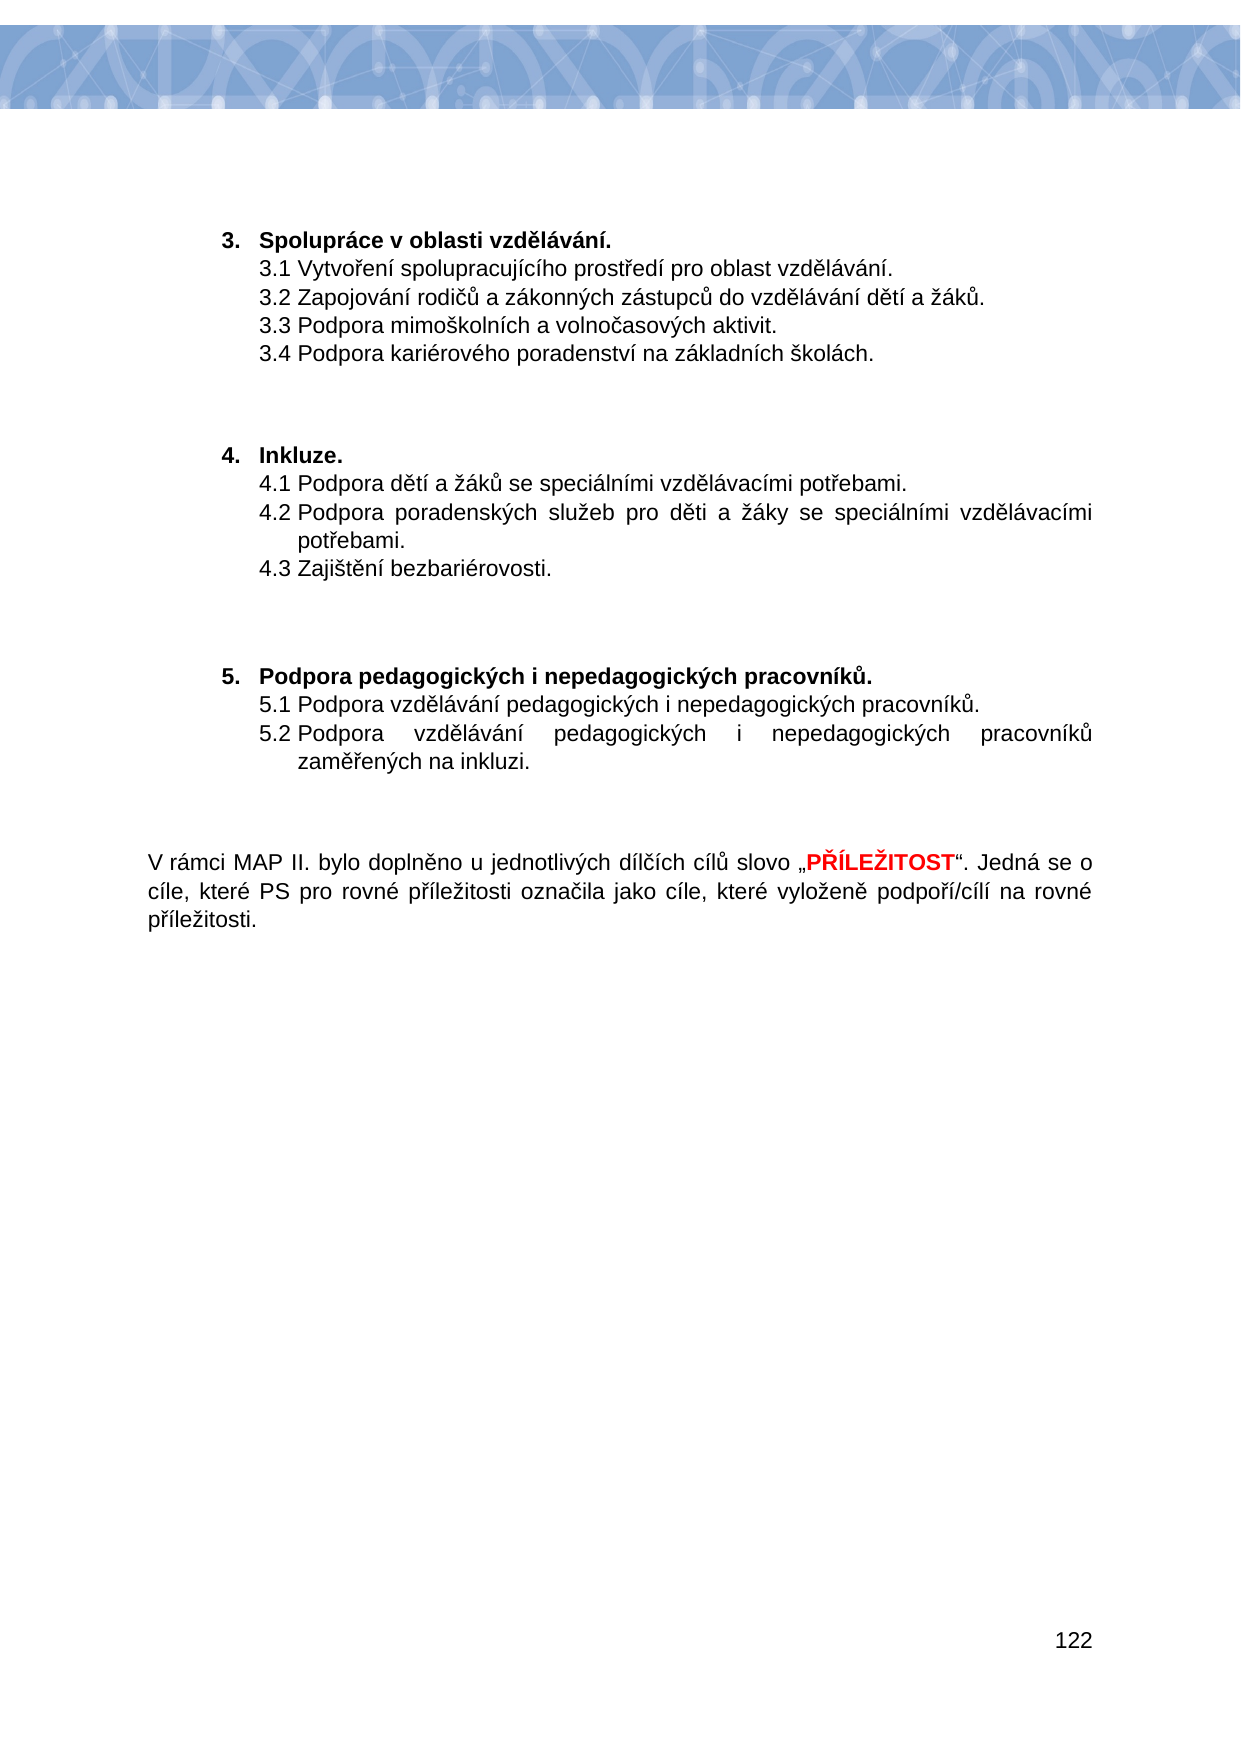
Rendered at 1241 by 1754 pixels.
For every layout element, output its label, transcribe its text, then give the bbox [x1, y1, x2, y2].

picture [0, 25, 1241, 109]
list Podpora vzdělávání pedagogických i nepedagogických pracovníků. [259, 691, 1093, 717]
list Podpora pedagogických i nepedagogických pracovníků. [221, 663, 1093, 689]
list Spolupráce v oblasti vzdělávání. [221, 227, 1093, 253]
list Zapojování rodičů a zákonných zástupců do vzdělávání dětí a žáků. [259, 283, 1093, 310]
list Podpora dětí a žáků se speciálními vzdělávacími potřebami. [259, 470, 1093, 496]
list Podpora kariérového poradenství na základních školách. [259, 340, 1093, 367]
list Zajištění bezbariérovosti. [259, 555, 1093, 582]
list Podpora poradenských služeb pro děti a žáky se speciálními vzdělávacími potřebami. [259, 498, 1093, 553]
list Vytvoření spolupracujícího prostředí pro oblast vzdělávání. [259, 255, 1093, 281]
text V rámci MAP II. bylo doplněno u jednotlivých dílčích cílů slovo „PŘÍLEŽITOST“. Jedná se o cíle, které PS pro rovné příležitosti označila jako cíle, které vyloženě podpoří/cílí na rovné příležitosti. [148, 849, 1093, 932]
list Podpora vzdělávání pedagogických i nepedagogických pracovníků zaměřených na inkluzi. [259, 719, 1093, 774]
list Inkluze. [221, 442, 1093, 468]
list Podpora mimoškolních a volnočasových aktivit. [259, 312, 1093, 338]
